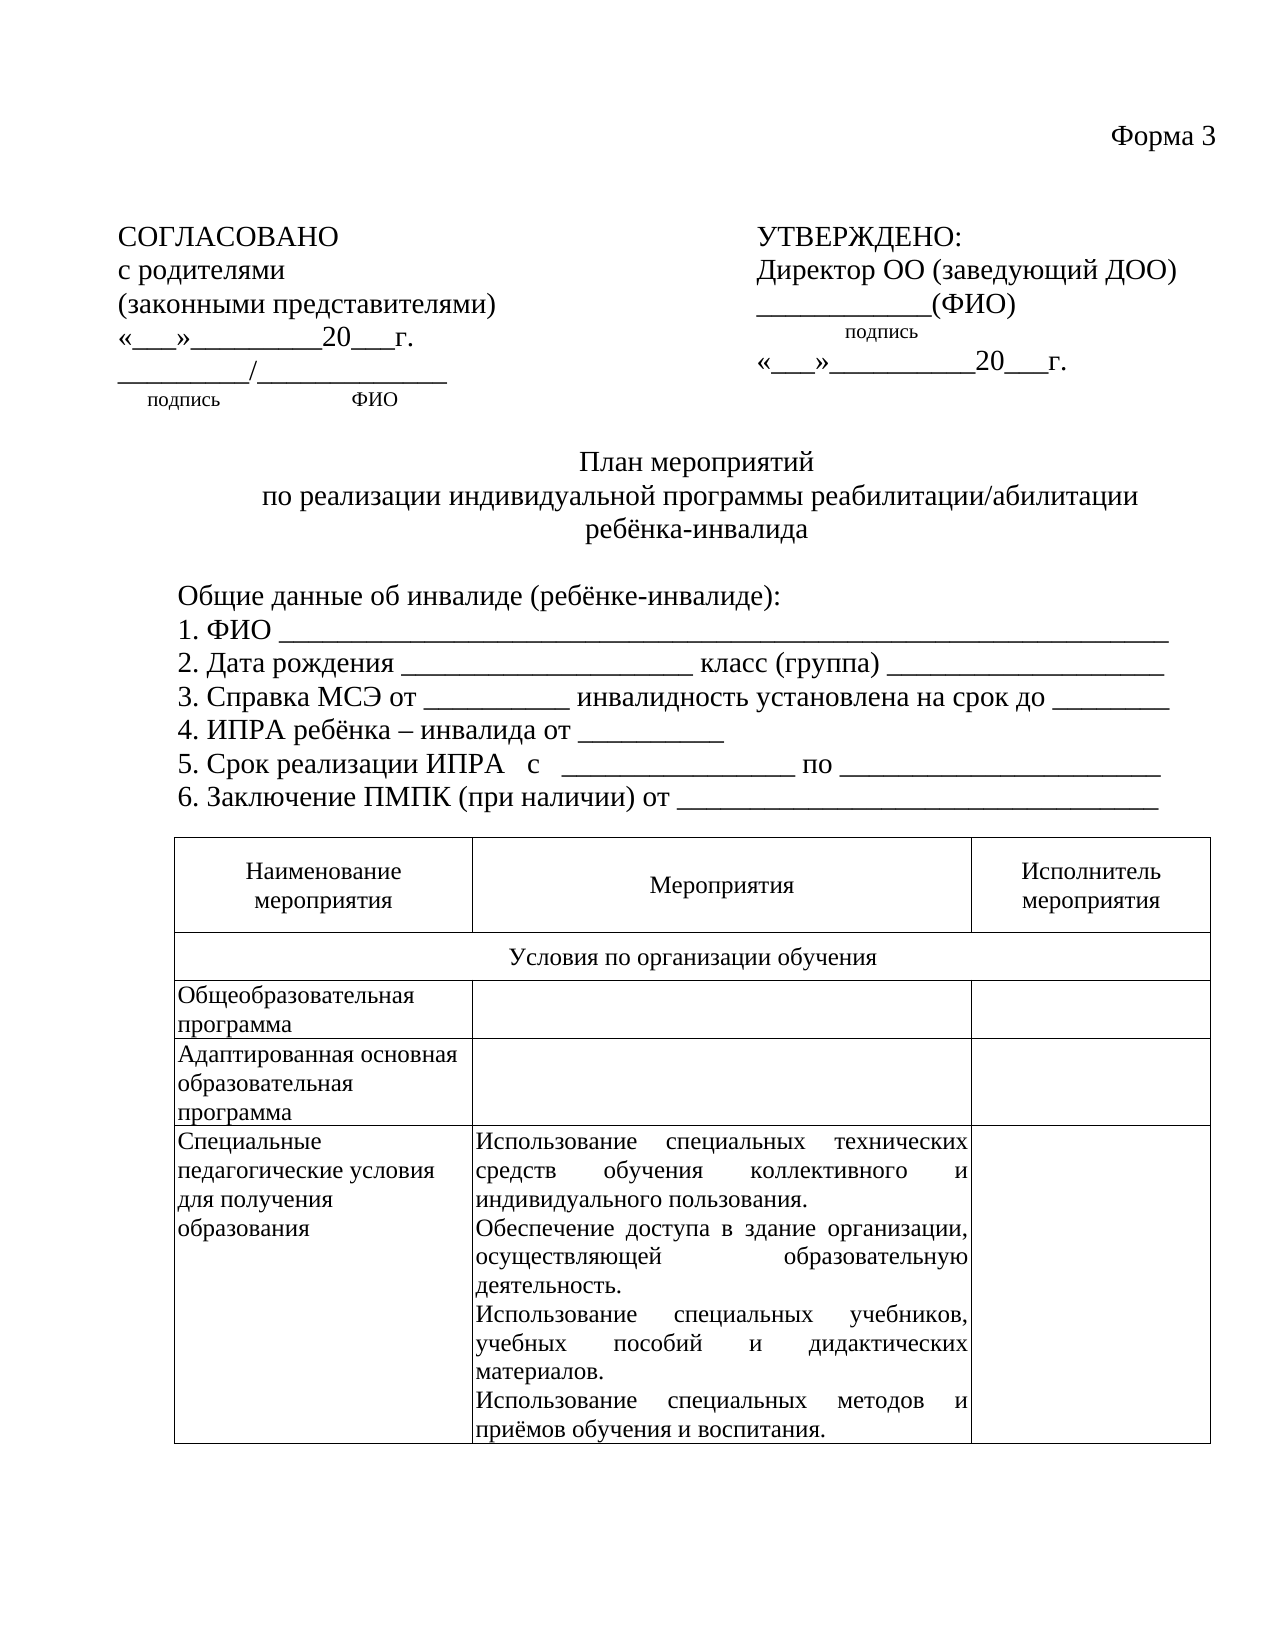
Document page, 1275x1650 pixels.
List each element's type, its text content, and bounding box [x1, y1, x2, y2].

text по реализации индивидуальной программы реабилитации/абилитации [177, 478, 1216, 511]
table_cell [972, 1126, 1210, 1443]
text 6. Заключение ПМПК (при наличии) от _________________________________ [177, 779, 1216, 813]
table_header Исполнитель мероприятия [972, 838, 1210, 932]
table_cell Специальные педагогические условия для получения образования [175, 1126, 472, 1443]
table_cell Адаптированная основная образовательная программа [175, 1039, 472, 1125]
table_cell [972, 1039, 1210, 1125]
text План мероприятий [177, 444, 1216, 478]
text 2. Дата рождения ____________________ класс (группа) ___________________ [177, 645, 1216, 679]
table_cell [473, 981, 971, 1038]
table_cell Условия по организации обучения [175, 933, 1210, 979]
text ребёнка-инвалида [177, 511, 1216, 545]
text 4. ИПРА ребёнка – инвалида от __________ [177, 712, 1216, 746]
table_header Наименование мероприятия [175, 838, 472, 932]
text 3. Справка МСЭ от __________ инвалидность установлена на срок до ________ [177, 679, 1216, 712]
table_header СОГЛАСОВАНО с родителями (законными представителями) «___»_________20___г. _________/_____________ подпись ФИО [106, 152, 682, 411]
text Общие данные об инвалиде (ребёнке-инвалиде): [177, 578, 1216, 612]
table_cell [972, 981, 1210, 1038]
table_cell Использование специальных технических средств обучения коллективного и индивидуального пользования. Обеспечение доступа в здание организации, осуществляющей образовательную деятельность. Использование специальных учебников, учебных пособий и дидактических материалов. Использование специальных методов и приёмов обучения и воспитания. [473, 1126, 971, 1443]
text Форма 3 [177, 118, 1216, 152]
text 5. Срок реализации ИПРА с ________________ по ______________________ [177, 746, 1216, 779]
text 1. ФИО _____________________________________________________________ [177, 612, 1216, 645]
table_cell Общеобразовательная программа [175, 981, 472, 1038]
table_header Мероприятия [473, 838, 971, 932]
table_cell [473, 1039, 971, 1125]
table_header УТВЕРЖДЕНО: Директор ОО (заведующий ДОО) ____________(ФИО) подпись «___»__________20___г. [682, 152, 1240, 411]
